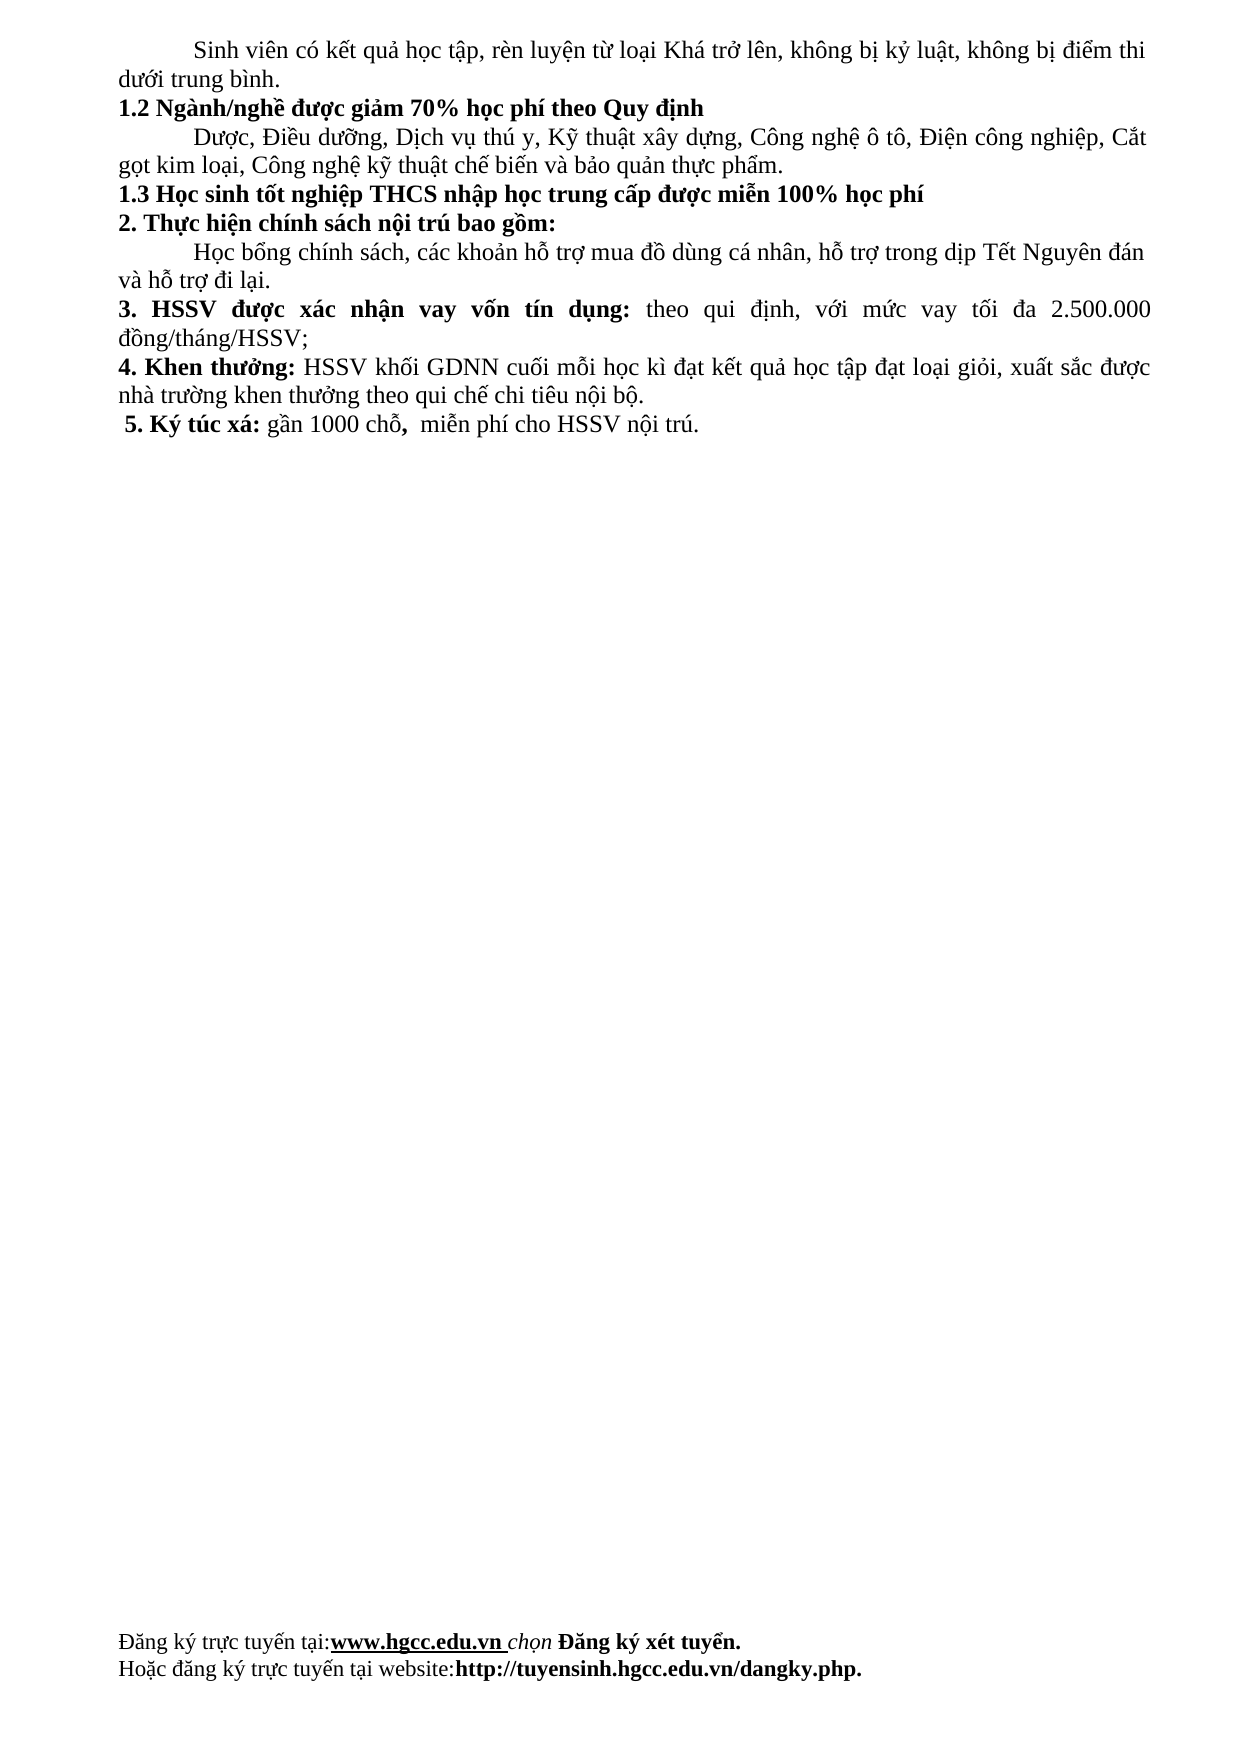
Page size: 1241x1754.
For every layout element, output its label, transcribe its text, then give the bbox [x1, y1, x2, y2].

list Sinh viên có kết quả học tập, rèn luyện từ loại Khá trở lên, không bị kỷ luật, không bị điểm thi dưới trung bình. [118, 35, 1147, 93]
list 2. Thực hiện chính sách nội trú bao gồm: [118, 208, 1147, 237]
text 1.2 Ngành/nghề được giảm 70% học phí theo Quy định [118, 93, 1147, 122]
text Dược, Điều dưỡng, Dịch vụ thú y, Kỹ thuật xây dựng, Công nghệ ô tô, Điện công nghiệp, Cắt gọt kim loại, Công nghệ kỹ thuật chế biến và bảo quản thực phẩm. [118, 122, 1147, 179]
text Học bổng chính sách, các khoản hỗ trợ mua đồ dùng cá nhân, hỗ trợ trong dịp Tết Nguyên đán và hỗ trợ đi lại. [118, 237, 1147, 294]
text 4. Khen thưởng: HSSV khối GDNN cuối mỗi học kì đạt kết quả học tập đạt loại giỏi, xuất sắc được nhà trường khen thưởng theo qui chế chi tiêu nội bộ. [118, 352, 1152, 409]
text 3. HSSV được xác nhận vay vốn tín dụng: theo qui định, với mức vay tối đa 2.500.000 đồng/tháng/HSSV; [118, 294, 1152, 352]
text 5. Ký túc xá: gần 1000 chỗ, miễn phí cho HSSV nội trú. [118, 409, 1152, 438]
text 1.3 Học sinh tốt nghiệp THCS nhập học trung cấp được miễn 100% học phí [118, 179, 1147, 208]
